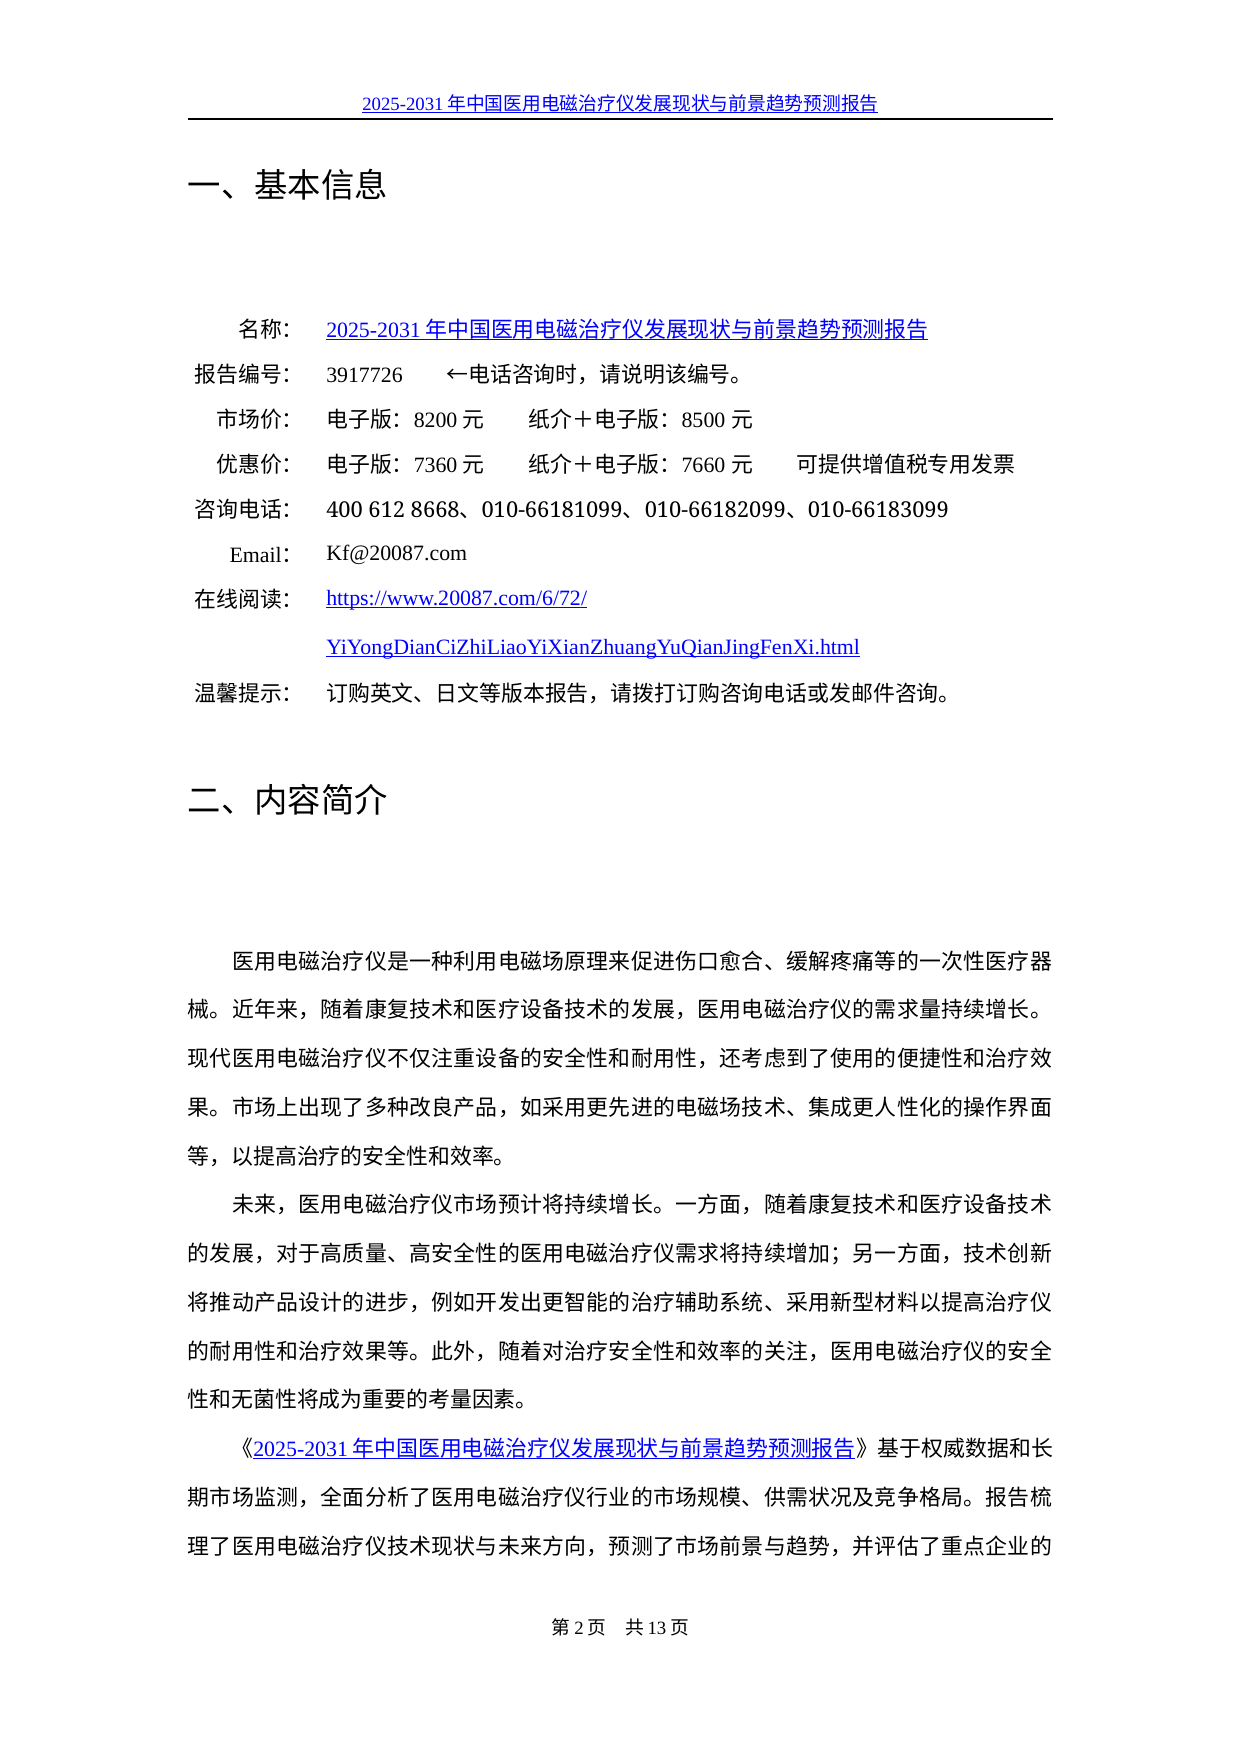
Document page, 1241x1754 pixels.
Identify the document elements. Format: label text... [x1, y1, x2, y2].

title 二、内容简介 [187, 766, 1053, 831]
table_cell 优惠价： [167, 447, 315, 492]
table_header 名称： [167, 312, 315, 357]
table_cell 温馨提示： [167, 675, 315, 720]
table_cell 市场价： [167, 402, 315, 447]
table_cell [315, 582, 1073, 675]
table_cell 报告编号： [167, 357, 315, 402]
table_cell 在线阅读： [167, 582, 315, 675]
table_cell 订购英文、日文等版本报告，请拨打订购咨询电话或发邮件咨询。 [315, 675, 1073, 720]
table_cell Email： [167, 537, 315, 582]
table_cell 400 612 8668、010-66181099、010-66182099、010-66183099 [315, 492, 1073, 537]
title 一、基本信息 [187, 150, 1053, 215]
table_cell 电子版：8200 元 纸介＋电子版：8500 元 [315, 402, 1073, 447]
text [187, 943, 1053, 1561]
table_cell 咨询电话： [167, 492, 315, 537]
table_cell 3917726 ←电话咨询时，请说明该编号。 [315, 357, 1073, 402]
table_header 2025-2031年中国医用电磁治疗仪发展现状与前景趋势预测报告 [315, 312, 1073, 357]
table_cell Kf@20087.com [315, 537, 1073, 582]
table_cell 电子版：7360 元 纸介＋电子版：7660 元 可提供增值税专用发票 [315, 447, 1073, 492]
